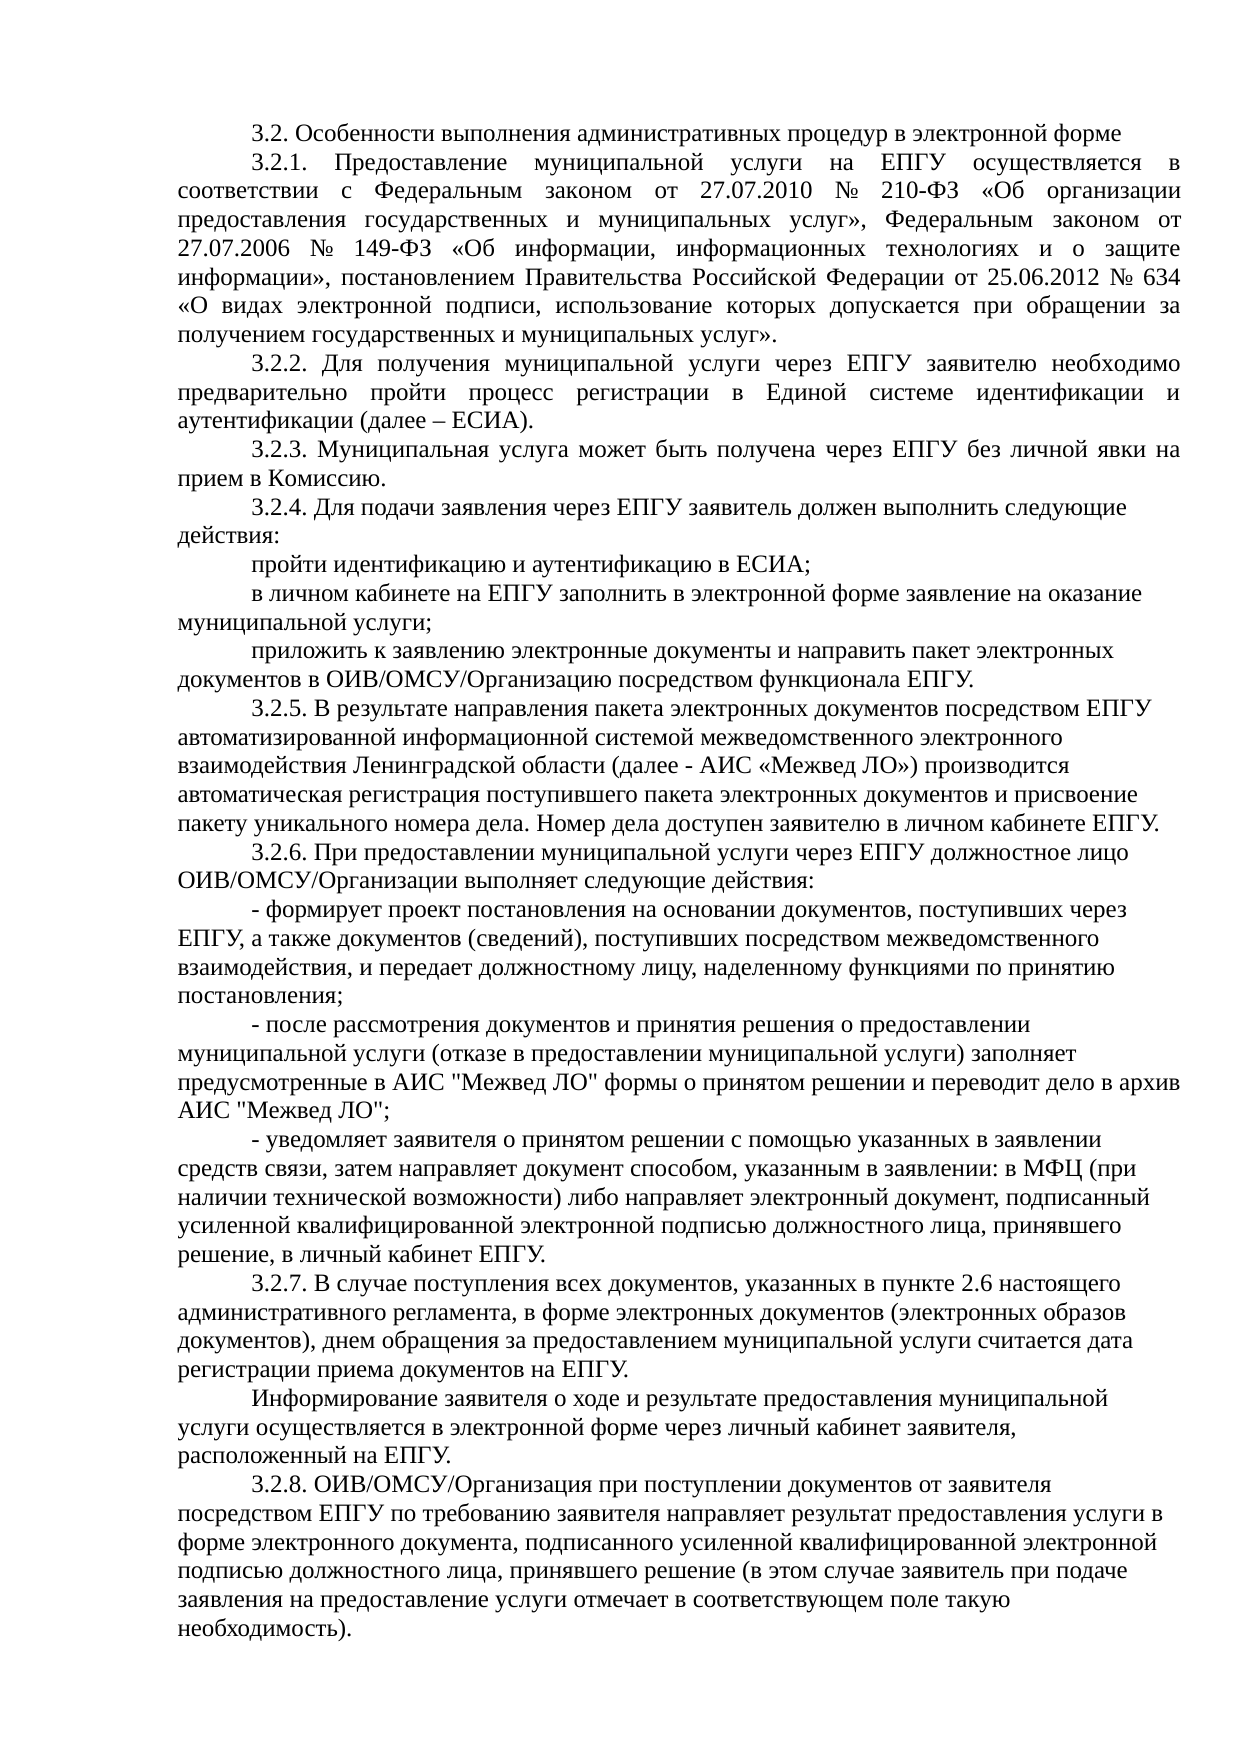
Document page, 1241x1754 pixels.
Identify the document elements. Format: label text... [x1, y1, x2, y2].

text Информирование заявителя о ходе и результате предоставления муниципальной услуги осуществляется в электронной форме через личный кабинет заявителя, расположенный на ЕПГУ. [177, 1383, 1181, 1469]
text 3.2.4. Для подачи заявления через ЕПГУ заявитель должен выполнить следующие действия: [177, 492, 1181, 549]
text 3.2.5. В результате направления пакета электронных документов посредством ЕПГУ автоматизированной информационной системой межведомственного электронного взаимодействия Ленинградской области (далее - АИС «Межвед ЛО») производится автоматическая регистрация поступившего пакета электронных документов и присвоение пакету уникального номера дела. Номер дела доступен заявителю в личном кабинете ЕПГУ. [177, 693, 1181, 837]
text 3.2.1. Предоставление муниципальной услуги на ЕПГУ осуществляется в соответствии с Федеральным законом от 27.07.2010 № 210-ФЗ «Об организации предоставления государственных и муниципальных услуг», Федеральным законом от 27.07.2006 № 149-ФЗ «Об информации, информационных технологиях и о защите информации», постановлением Правительства Российской Федерации от 25.06.2012 № 634 «О видах электронной подписи, использование которых допускается при обращении за получением государственных и муниципальных услуг». [177, 147, 1181, 348]
text 3.2.6. При предоставлении муниципальной услуги через ЕПГУ должностное лицо ОИВ/ОМСУ/Организации выполняет следующие действия: [177, 837, 1181, 894]
text пройти идентификацию и аутентификацию в ЕСИА; [177, 549, 1181, 578]
text - после рассмотрения документов и принятия решения о предоставлении муниципальной услуги (отказе в предоставлении муниципальной услуги) заполняет предусмотренные в АИС "Межвед ЛО" формы о принятом решении и переводит дело в архив АИС "Межвед ЛО"; [177, 1009, 1181, 1124]
text 3.2.2. Для получения муниципальной услуги через ЕПГУ заявителю необходимо предварительно пройти процесс регистрации в Единой системе идентификации и аутентификации (далее – ЕСИА). [177, 348, 1181, 434]
text 3.2.7. В случае поступления всех документов, указанных в пункте 2.6 настоящего административного регламента, в форме электронных документов (электронных образов документов), днем обращения за предоставлением муниципальной услуги считается дата регистрации приема документов на ЕПГУ. [177, 1268, 1181, 1383]
text 3.2.3. Муниципальная услуга может быть получена через ЕПГУ без личной явки на прием в Комиссию. [177, 434, 1181, 492]
text - формирует проект постановления на основании документов, поступивших через ЕПГУ, а также документов (сведений), поступивших посредством межведомственного взаимодействия, и передает должностному лицу, наделенному функциями по принятию постановления; [177, 894, 1181, 1009]
text - уведомляет заявителя о принятом решении с помощью указанных в заявлении средств связи, затем направляет документ способом, указанным в заявлении: в МФЦ (при наличии технической возможности) либо направляет электронный документ, подписанный усиленной квалифицированной электронной подписью должностного лица, принявшего решение, в личный кабинет ЕПГУ. [177, 1124, 1181, 1268]
text приложить к заявлению электронные документы и направить пакет электронных документов в ОИВ/ОМСУ/Организацию посредством функционала ЕПГУ. [177, 636, 1181, 693]
text в личном кабинете на ЕПГУ заполнить в электронной форме заявление на оказание муниципальной услуги; [177, 578, 1181, 636]
text 3.2.8. ОИВ/ОМСУ/Организация при поступлении документов от заявителя посредством ЕПГУ по требованию заявителя направляет результат предоставления услуги в форме электронного документа, подписанного усиленной квалифицированной электронной подписью должностного лица, принявшего решение (в этом случае заявитель при подаче заявления на предоставление услуги отмечает в соответствующем поле такую необходимость). [177, 1469, 1181, 1642]
text 3.2. Особенности выполнения административных процедур в электронной форме [177, 118, 1181, 147]
